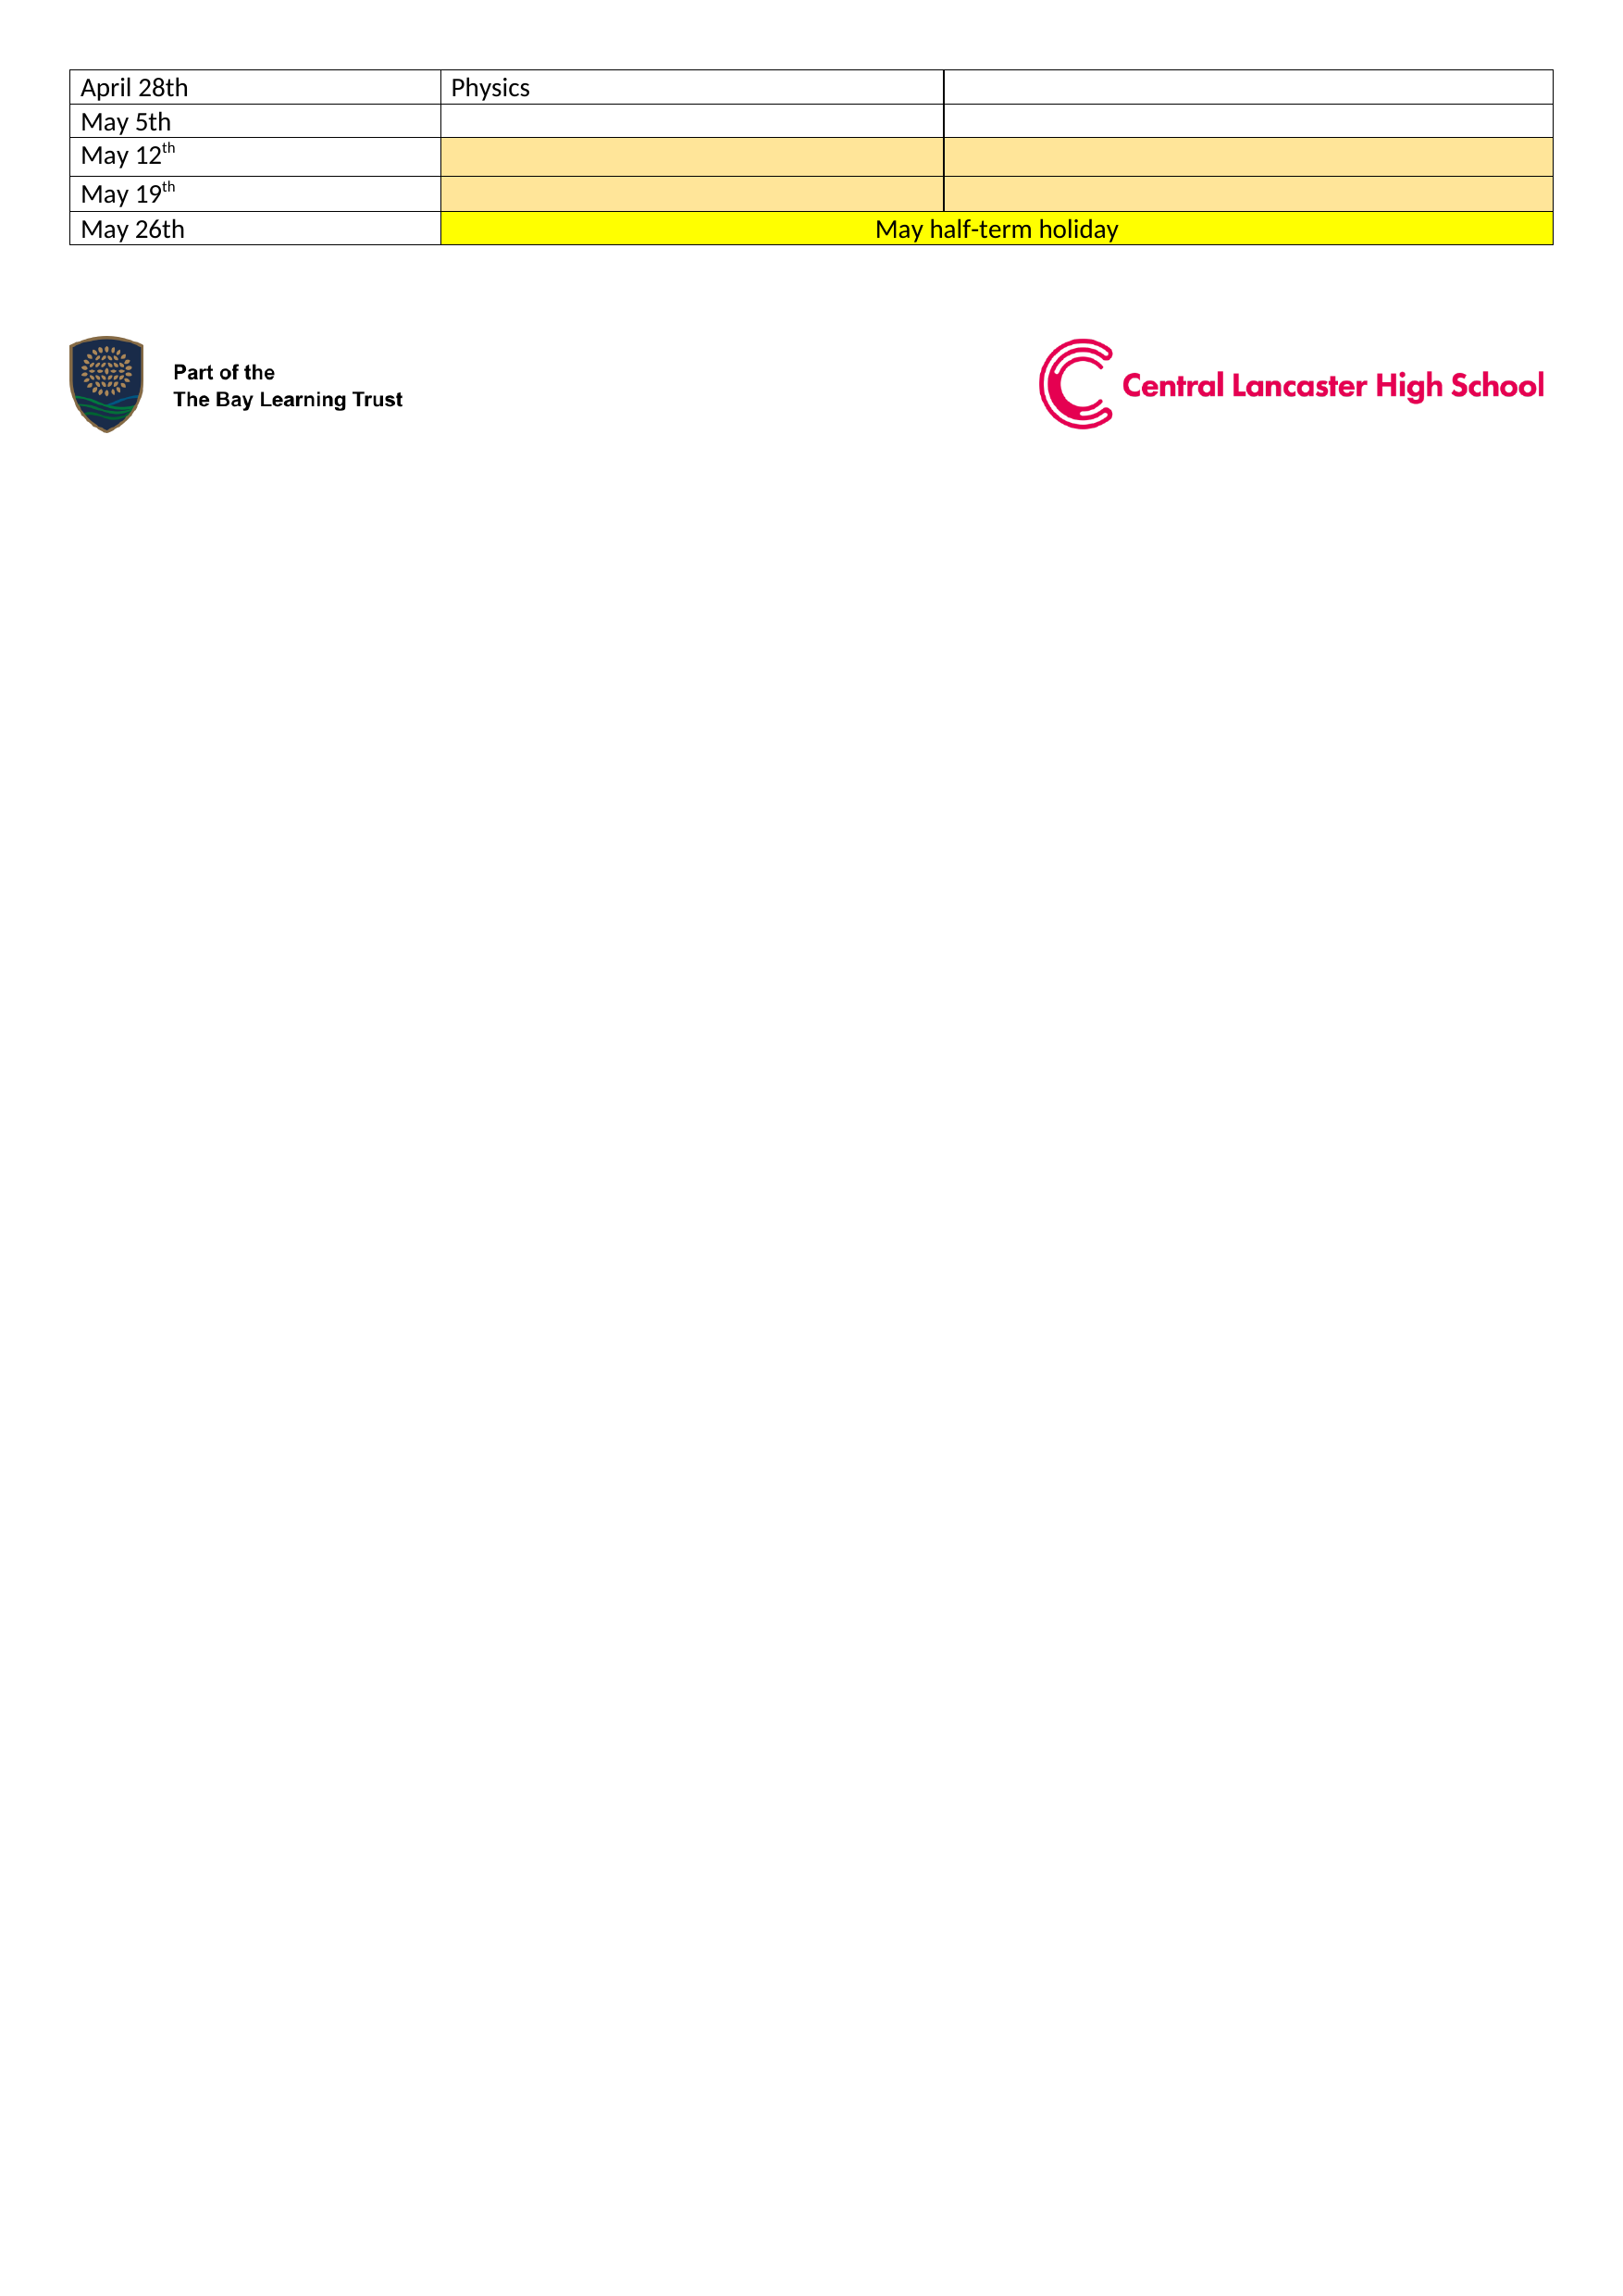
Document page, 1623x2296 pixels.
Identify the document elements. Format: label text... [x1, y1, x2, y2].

table_cell May 5th [70, 105, 440, 137]
picture [69, 336, 419, 433]
table_cell [945, 138, 1553, 176]
table_cell May half-term holiday [441, 212, 1553, 244]
table_cell April 28th [70, 70, 440, 104]
table_cell [945, 105, 1553, 137]
table_cell Physics [441, 70, 943, 104]
table_cell May 19th [70, 177, 440, 211]
table_cell May 12th [70, 138, 440, 176]
table_cell [945, 177, 1553, 211]
picture [1033, 332, 1553, 436]
table_cell [441, 138, 943, 176]
table_cell [441, 105, 943, 137]
table_cell [945, 70, 1553, 104]
table_cell [441, 177, 943, 211]
table_cell May 26th [70, 212, 440, 244]
